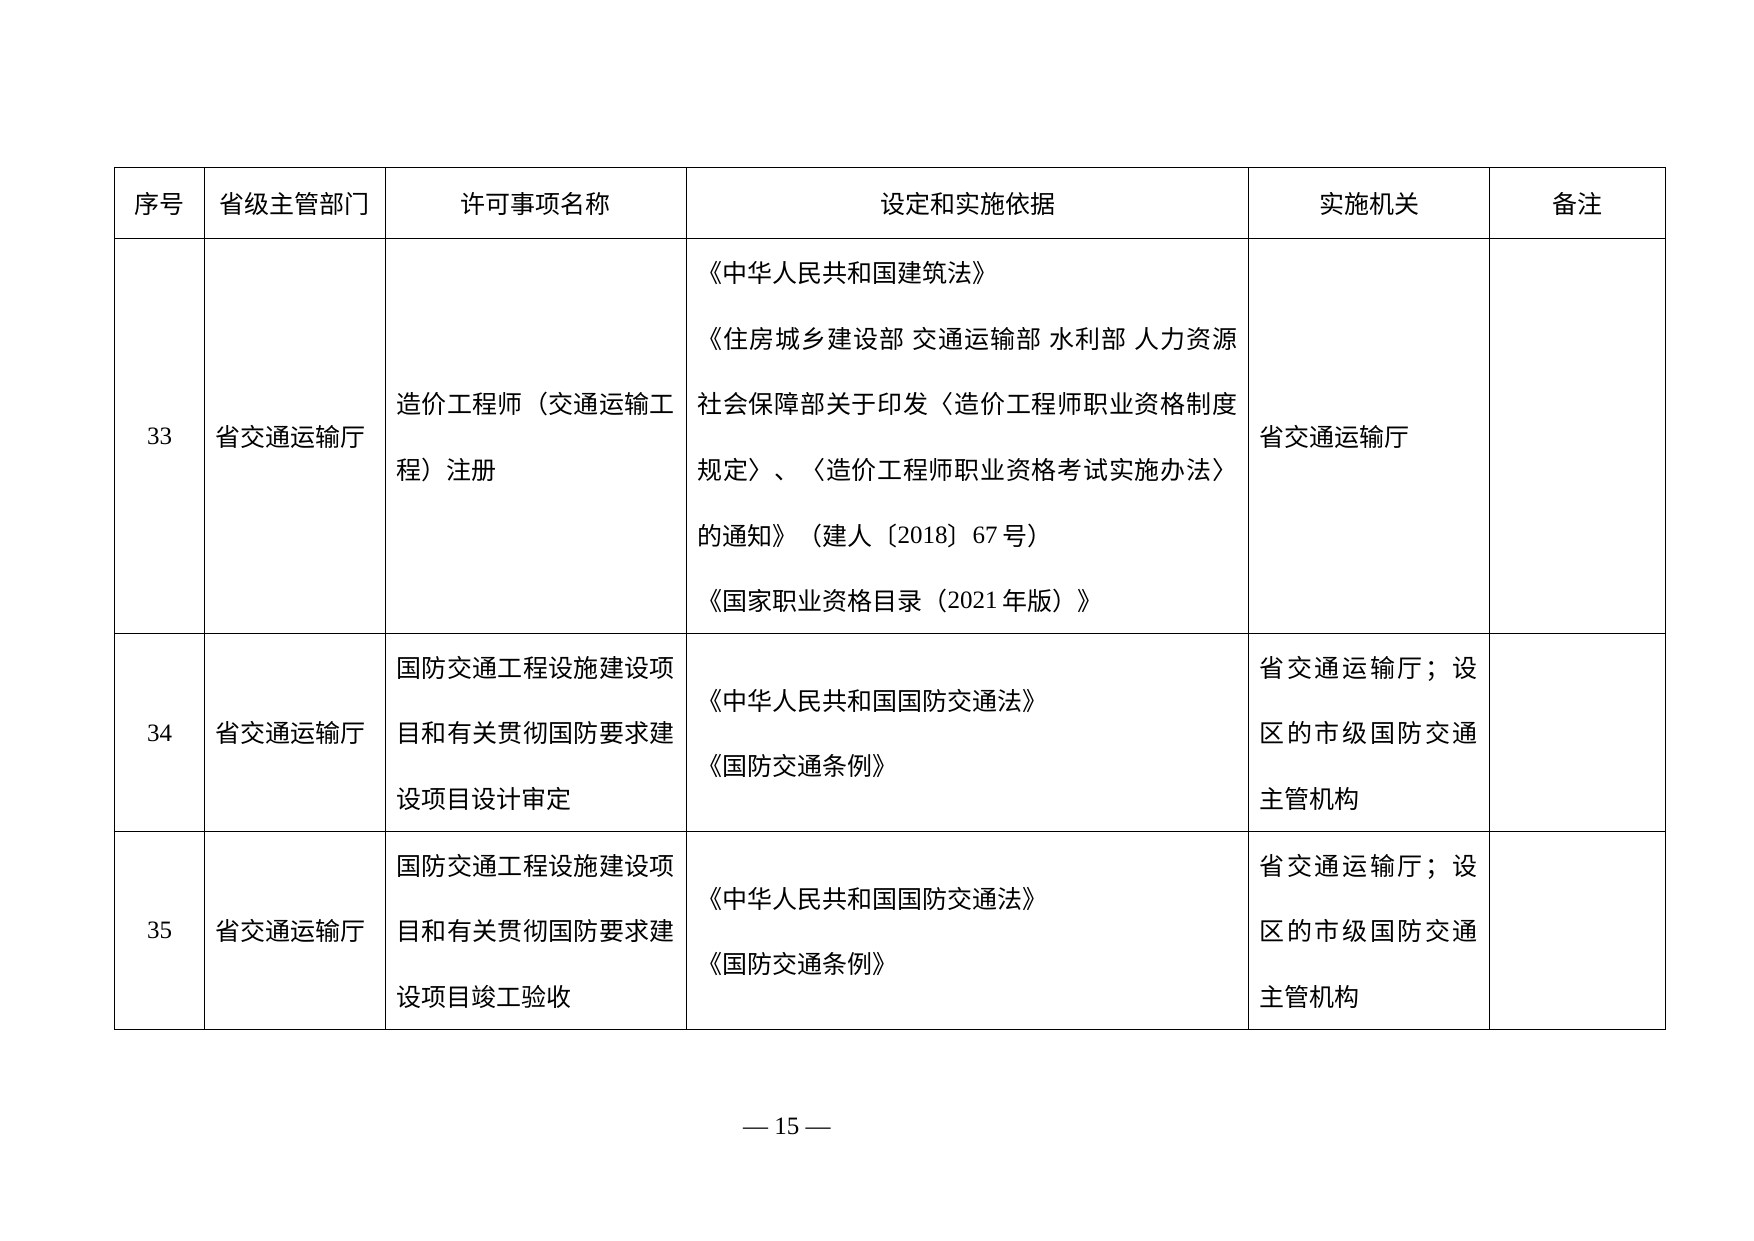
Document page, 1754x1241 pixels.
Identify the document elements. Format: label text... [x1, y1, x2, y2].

table_cell 35 [115, 832, 204, 1028]
table_header 序号 [115, 168, 204, 238]
table_cell [1490, 239, 1665, 633]
table_cell 省交通运输厅 [1249, 239, 1489, 633]
table_cell 省交通运输厅；设区的市级国防交通主管机构 [1249, 832, 1489, 1028]
table_cell 国防交通工程设施建设项目和有关贯彻国防要求建设项目设计审定 [386, 634, 686, 831]
table_cell 34 [115, 634, 204, 831]
table_cell 省交通运输厅 [205, 832, 385, 1028]
table_cell 《中华人民共和国国防交通法》 《国防交通条例》 [687, 832, 1248, 1028]
table_cell 省交通运输厅 [205, 239, 385, 633]
table_header 实施机关 [1249, 168, 1489, 238]
table_cell [1490, 832, 1665, 1028]
table_cell 省交通运输厅；设区的市级国防交通主管机构 [1249, 634, 1489, 831]
table_header 设定和实施依据 [687, 168, 1248, 238]
table_cell 《中华人民共和国国防交通法》 《国防交通条例》 [687, 634, 1248, 831]
table_header 许可事项名称 [386, 168, 686, 238]
table_cell 《中华人民共和国建筑法》 《住房城乡建设部 交通运输部 水利部 人力资源社会保障部关于印发〈造价工程师职业资格制度规定〉、〈造价工程师职业资格考试实施办法〉的通知》（建人〔2018〕67号） 《国家职业资格目录（2021年版）》 [687, 239, 1248, 633]
table_header 省级主管部门 [205, 168, 385, 238]
table_cell [1490, 634, 1665, 831]
table_header 备注 [1490, 168, 1665, 238]
table_cell 省交通运输厅 [205, 634, 385, 831]
table_cell 33 [115, 239, 204, 633]
table_cell 国防交通工程设施建设项目和有关贯彻国防要求建设项目竣工验收 [386, 832, 686, 1028]
table_cell 造价工程师（交通运输工程）注册 [386, 239, 686, 633]
